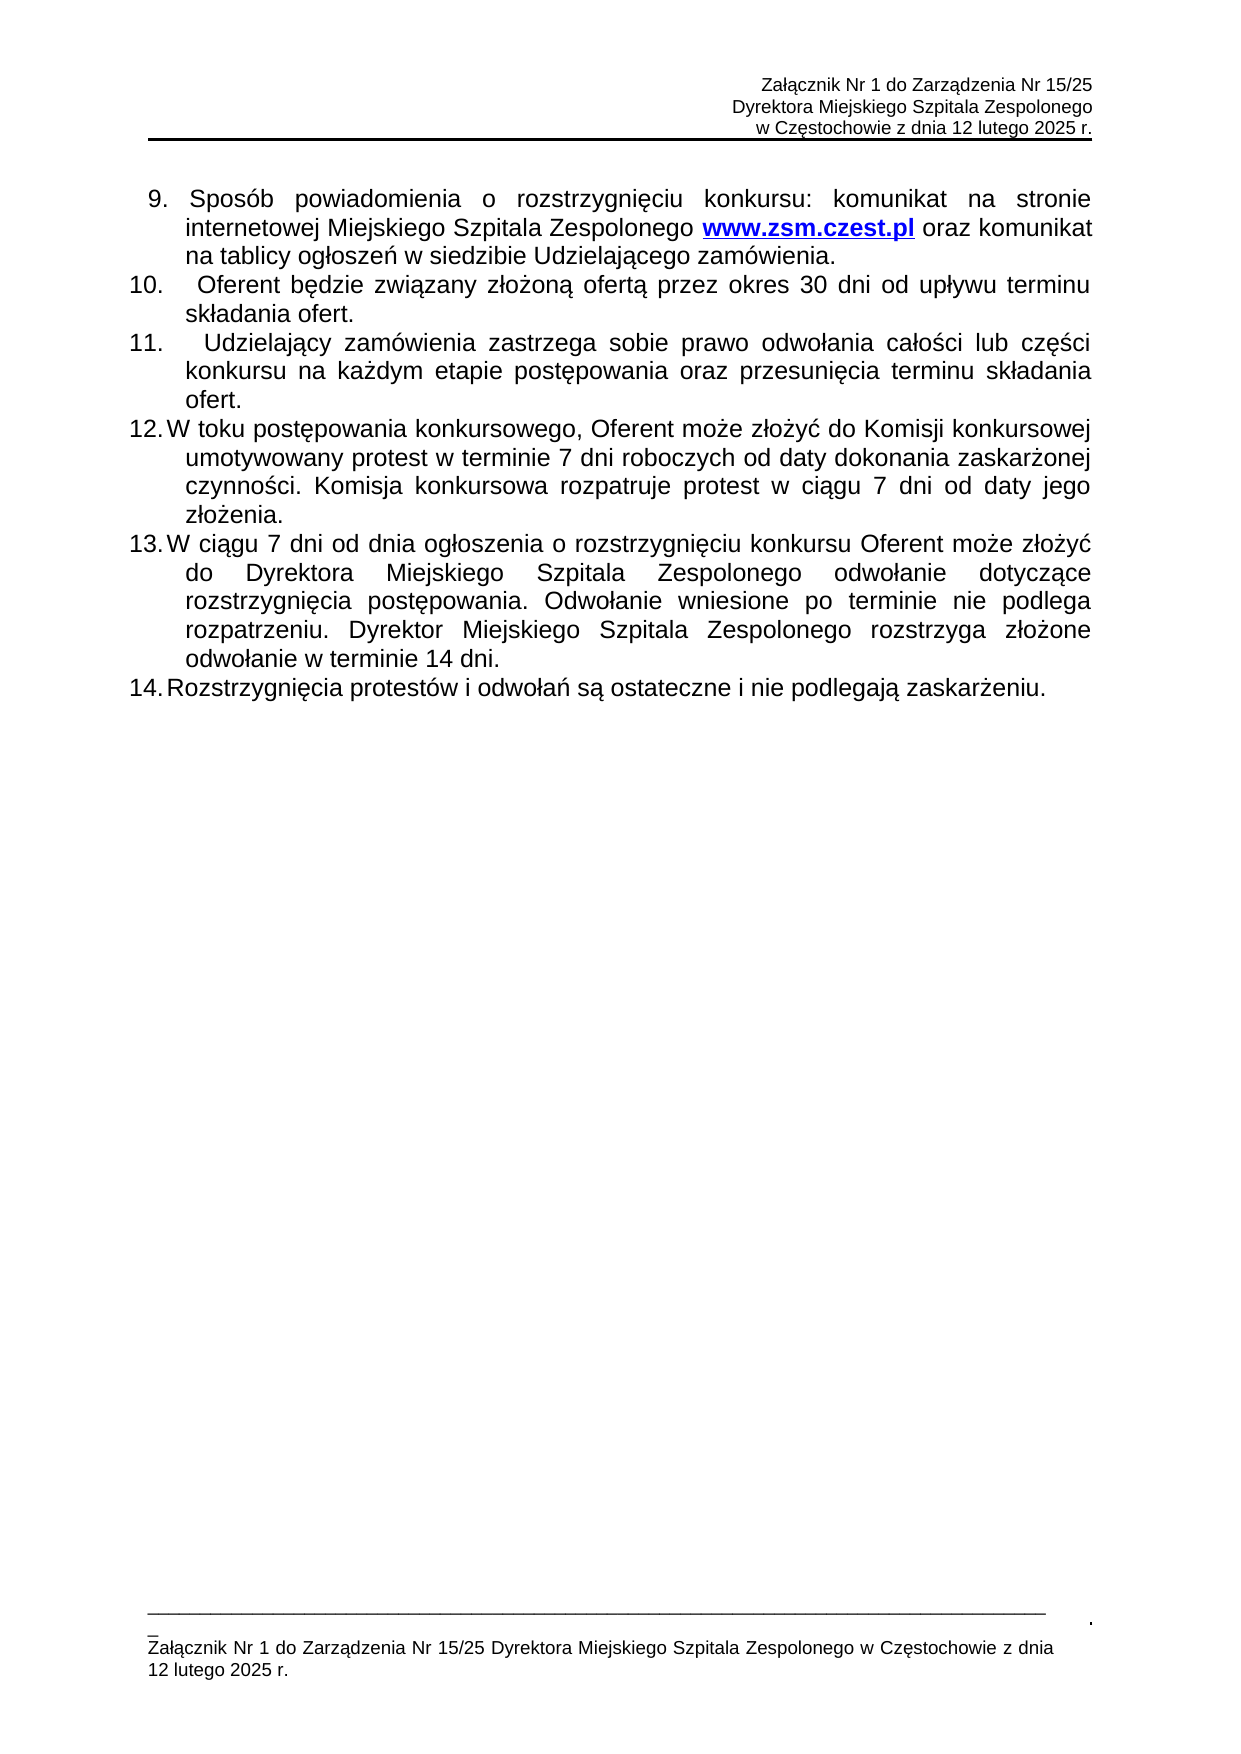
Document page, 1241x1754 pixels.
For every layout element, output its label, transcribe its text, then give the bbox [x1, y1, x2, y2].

list W ciągu 7 dni od dnia ogłoszenia o rozstrzygnięciu konkursu Oferent może złożyć do Dyrektora Miejskiego Szpitala Zespolonego odwołanie dotyczące rozstrzygnięcia postępowania. Odwołanie wniesione po terminie nie podlega rozpatrzeniu. Dyrektor Miejskiego Szpitala Zespolonego rozstrzyga złożone odwołanie w terminie 14 dni. [129, 529, 1092, 672]
list Rozstrzygnięcia protestów i odwołań są ostateczne i nie podlegają zaskarżeniu. [129, 672, 1092, 701]
list W toku postępowania konkursowego, Oferent może złożyć do Komisji konkursowej umotywowany protest w terminie 7 dni roboczych od daty dokonania zaskarżonej czynności. Komisja konkursowa rozpatruje protest w ciągu 7 dni od daty jego złożenia. [129, 414, 1092, 529]
list Oferent będzie związany złożoną ofertą przez okres 30 dni od upływu terminu składania ofert. [129, 270, 1092, 327]
text 9. Sposób powiadomienia o rozstrzygnięciu konkursu: komunikat na stronie internetowej Miejskiego Szpitala Zespolonego www.zsm.czest.pl oraz komunikat na tablicy ogłoszeń w siedzibie Udzielającego zamówienia. [148, 184, 1092, 270]
list Udzielający zamówienia zastrzega sobie prawo odwołania całości lub części konkursu na każdym etapie postępowania oraz przesunięcia terminu składania ofert. [129, 327, 1092, 414]
